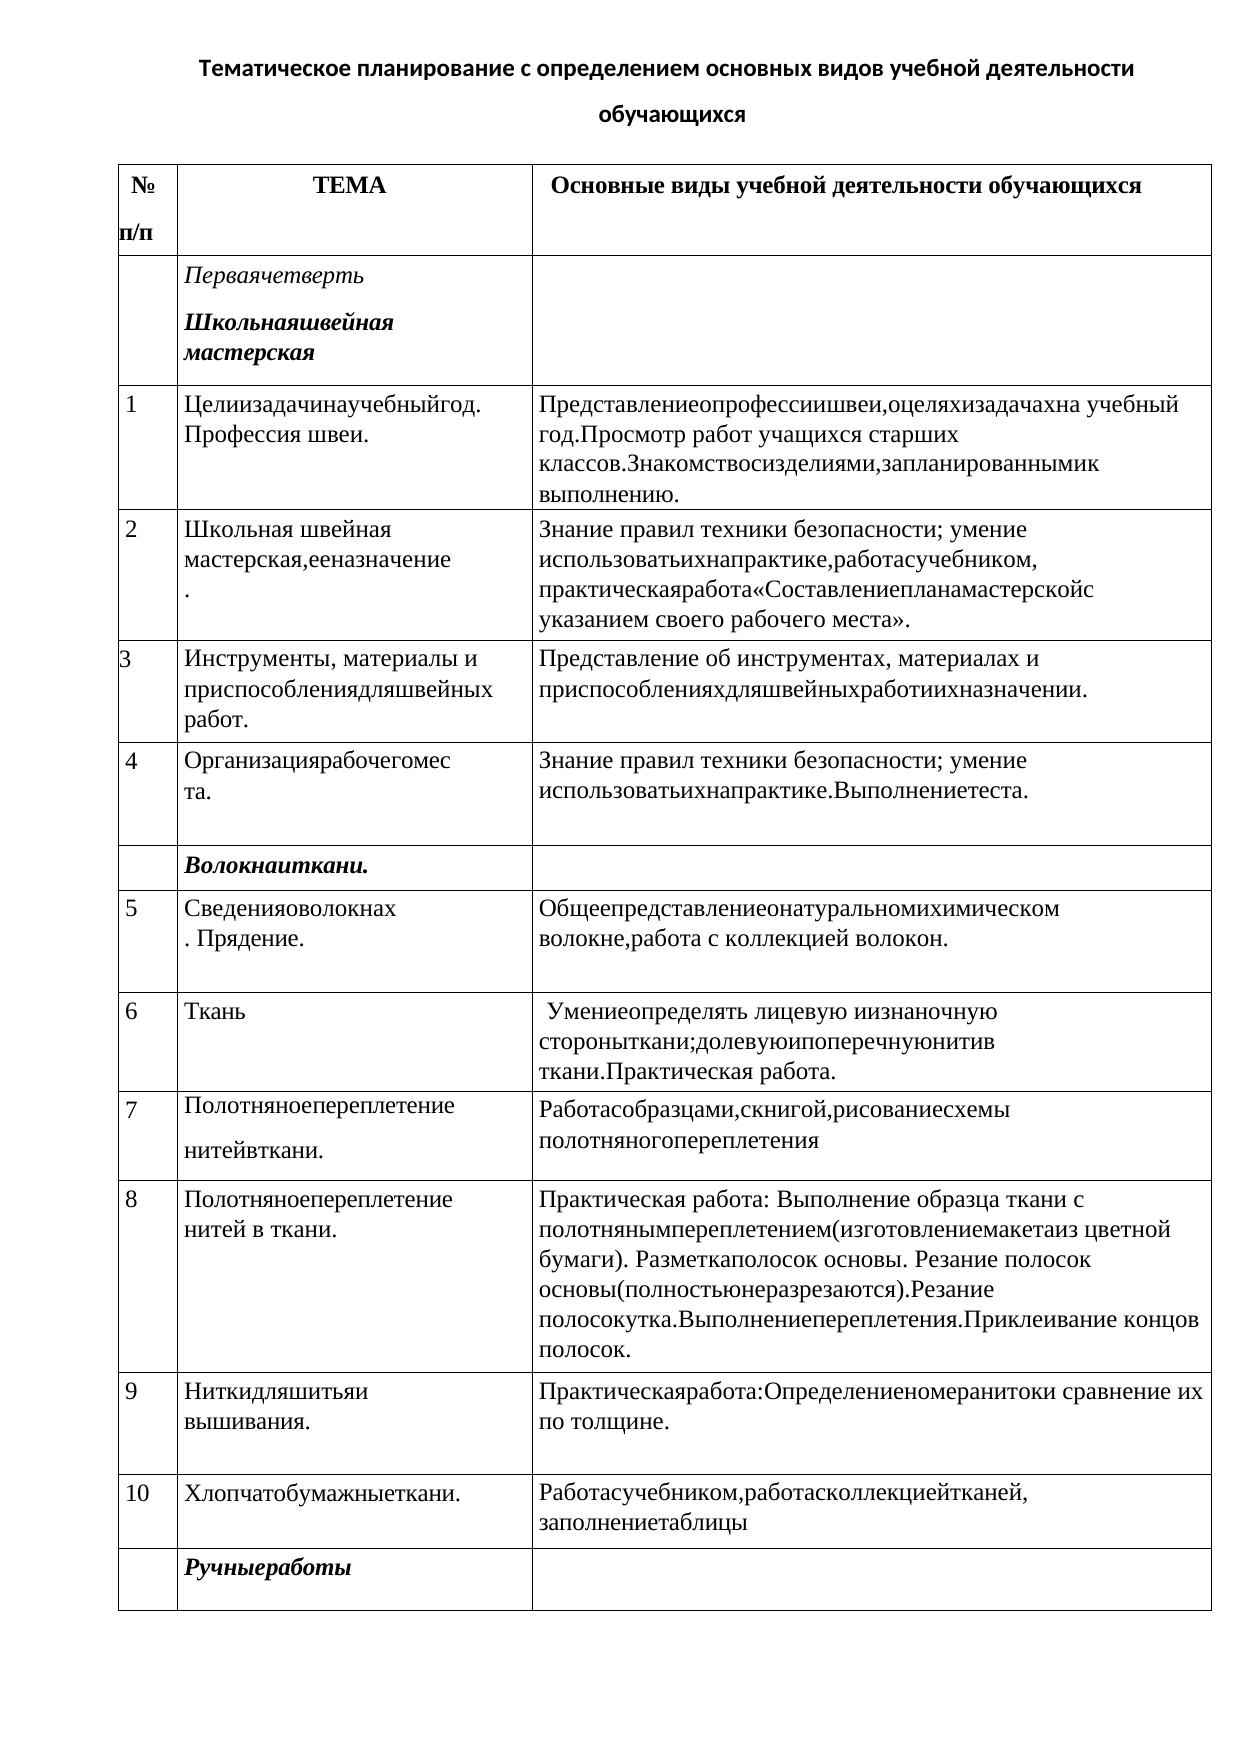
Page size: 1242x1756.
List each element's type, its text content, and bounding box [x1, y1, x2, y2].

table_cell [533, 256, 1211, 384]
table_cell 3 [119, 641, 177, 742]
table_cell Практическая работа: Выполнение образца ткани с полотнянымпереплетением(изготовлениемакетаиз цветной бумаги). Разметкаполосок основы. Резание полосок основы(полностьюнеразрезаются).Резание полосокутка.Выполнениепереплетения.Приклеивание концов полосок. [533, 1181, 1211, 1372]
table_cell 8 [119, 1181, 177, 1372]
table_cell Волокнаиткани. [178, 846, 532, 889]
table_cell Работасучебником,работасколлекциейтканей, заполнениетаблицы [533, 1475, 1211, 1547]
table_cell 4 [119, 743, 177, 845]
table_cell 1 [119, 386, 177, 509]
table_cell Сведенияоволокнах. Прядение. [178, 891, 532, 992]
table_cell Школьная швейная мастерская,ееназначение. [178, 510, 532, 640]
table_cell Работасобразцами,скнигой,рисованиесхемы полотняногопереплетения [533, 1092, 1211, 1180]
table_cell Хлопчатобумажныеткани. [178, 1475, 532, 1547]
table_cell Полотняноепереплетение нитейвткани. [178, 1092, 532, 1180]
table_cell Инструменты, материалы и приспособлениядляшвейных работ. [178, 641, 532, 742]
table_cell Полотняноепереплетение нитей в ткани. [178, 1181, 532, 1372]
table_cell Умениеопределять лицевую иизнаночную стороныткани;долевуюипоперечнуюнитив ткани.Практическая работа. [533, 993, 1211, 1091]
table_header № п/п [119, 165, 177, 254]
table_cell Ниткидляшитьяи вышивания. [178, 1373, 532, 1474]
table_cell Ручныеработы [178, 1549, 532, 1610]
table_cell Общеепредставлениеонатуральномихимическом волокне,работа с коллекцией волокон. [533, 891, 1211, 992]
table_cell Ткань [178, 993, 532, 1091]
table_cell [119, 1549, 177, 1610]
table_cell 10 [119, 1475, 177, 1547]
table_cell Представлениеопрофессиишвеи,оцеляхизадачахна учебный год.Просмотр работ учащихся старших классов.Знакомствосизделиями,запланированнымик выполнению. [533, 386, 1211, 509]
table_cell 5 [119, 891, 177, 992]
table_cell Целиизадачинаучебныйгод. Профессия швеи. [178, 386, 532, 509]
text Тематическое планирование с определением основных видов учебной деятельности обучающихся [199, 52, 1167, 128]
table_cell Знание правил техники безопасности; умение использоватьихнапрактике.Выполнениетеста. [533, 743, 1211, 845]
table_cell Практическаяработа:Определениеномеранитоки сравнение их по толщине. [533, 1373, 1211, 1474]
table_cell Организациярабочегоместа. [178, 743, 532, 845]
table_cell Знание правил техники безопасности; умение использоватьихнапрактике,работасучебником, практическаяработа«Составлениепланамастерскойс указанием своего рабочего места». [533, 510, 1211, 640]
table_cell Представление об инструментах, материалах и приспособленияхдляшвейныхработиихназначении. [533, 641, 1211, 742]
table_header Основные виды учебной деятельности обучающихся [533, 165, 1211, 254]
table_cell 7 [119, 1092, 177, 1180]
table_cell 9 [119, 1373, 177, 1474]
table_cell Перваячетверть Школьнаяшвейная мастерская [178, 256, 532, 384]
table_cell [119, 846, 177, 889]
table_cell [119, 256, 177, 384]
table_header ТЕМА [178, 165, 532, 254]
table_cell 6 [119, 993, 177, 1091]
table_cell [533, 1549, 1211, 1610]
table_cell [533, 846, 1211, 889]
table_cell 2 [119, 510, 177, 640]
